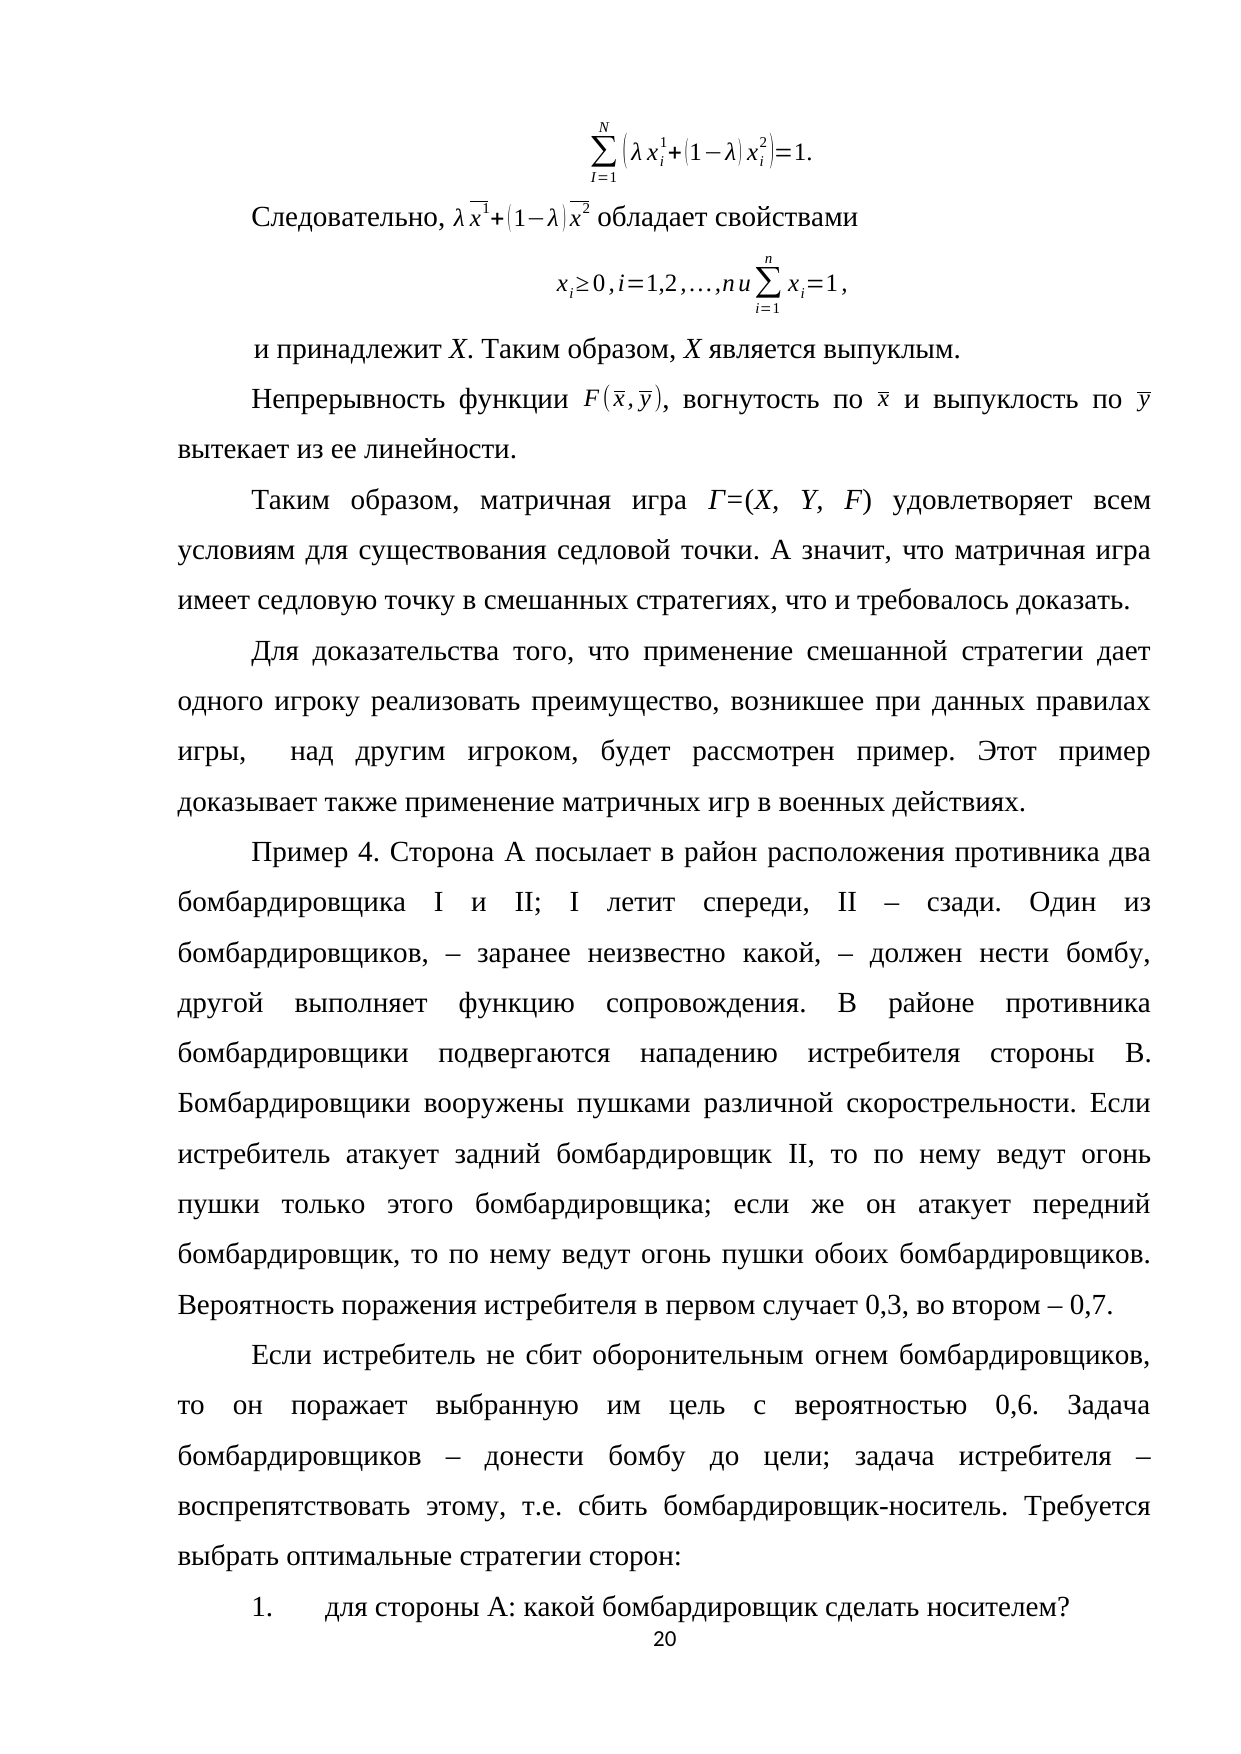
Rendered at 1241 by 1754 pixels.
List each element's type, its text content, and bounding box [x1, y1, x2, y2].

text Следовательно, обладает свойствами [177, 199, 1152, 233]
text Непрерывность функции , вогнутость по и выпуклость по вытекает из ее линейности. [177, 381, 1152, 465]
text и принадлежит Х. Таким образом, Х является выпуклым. [177, 331, 1152, 364]
text Если истребитель не сбит оборонительным огнем бомбардировщиков, то он поражает выбранную им цель с вероятностью 0,6. Задача бомбардировщиков – донести бомбу до цели; задача истребителя – воспрепятствовать этому, т.е. сбить бомбардировщик-носитель. Требуется выбрать оптимальные стратегии сторон: [177, 1337, 1152, 1572]
text Пример 4. Сторона A посылает в район расположения противника два бомбардировщика I и II; I летит спереди, II – сзади. Один из бомбардировщиков, – заранее неизвестно какой, – должен нести бомбу, другой выполняет функцию сопровождения. В районе противника бомбардировщики подвергаются нападению истребителя стороны B. Бомбардировщики вооружены пушками различной скорострельности. Если истребитель атакует задний бомбардировщик II, то по нему ведут огонь пушки только этого бомбардировщика; если же он атакует передний бомбардировщик, то по нему ведут огонь пушки обоих бомбардировщиков. Вероятность поражения истребителя в первом случает 0,3, во втором – 0,7. [177, 834, 1152, 1320]
text Для доказательства того, что применение смешанной стратегии дает одного игроку реализовать преимущество, возникшее при данных правилах игры, над другим игроком, будет рассмотрен пример. Этот пример доказывает также применение матричных игр в военных действиях. [177, 633, 1152, 817]
text Таким образом, матричная игра Г=(Х, Y, F) удовлетворяет всем условиям для существования седловой точки. А значит, что матричная игра имеет седловую точку в смешанных стратегиях, что и требовалось доказать. [177, 482, 1152, 616]
list для стороны A: какой бомбардировщик сделать носителем? [177, 1589, 1152, 1622]
